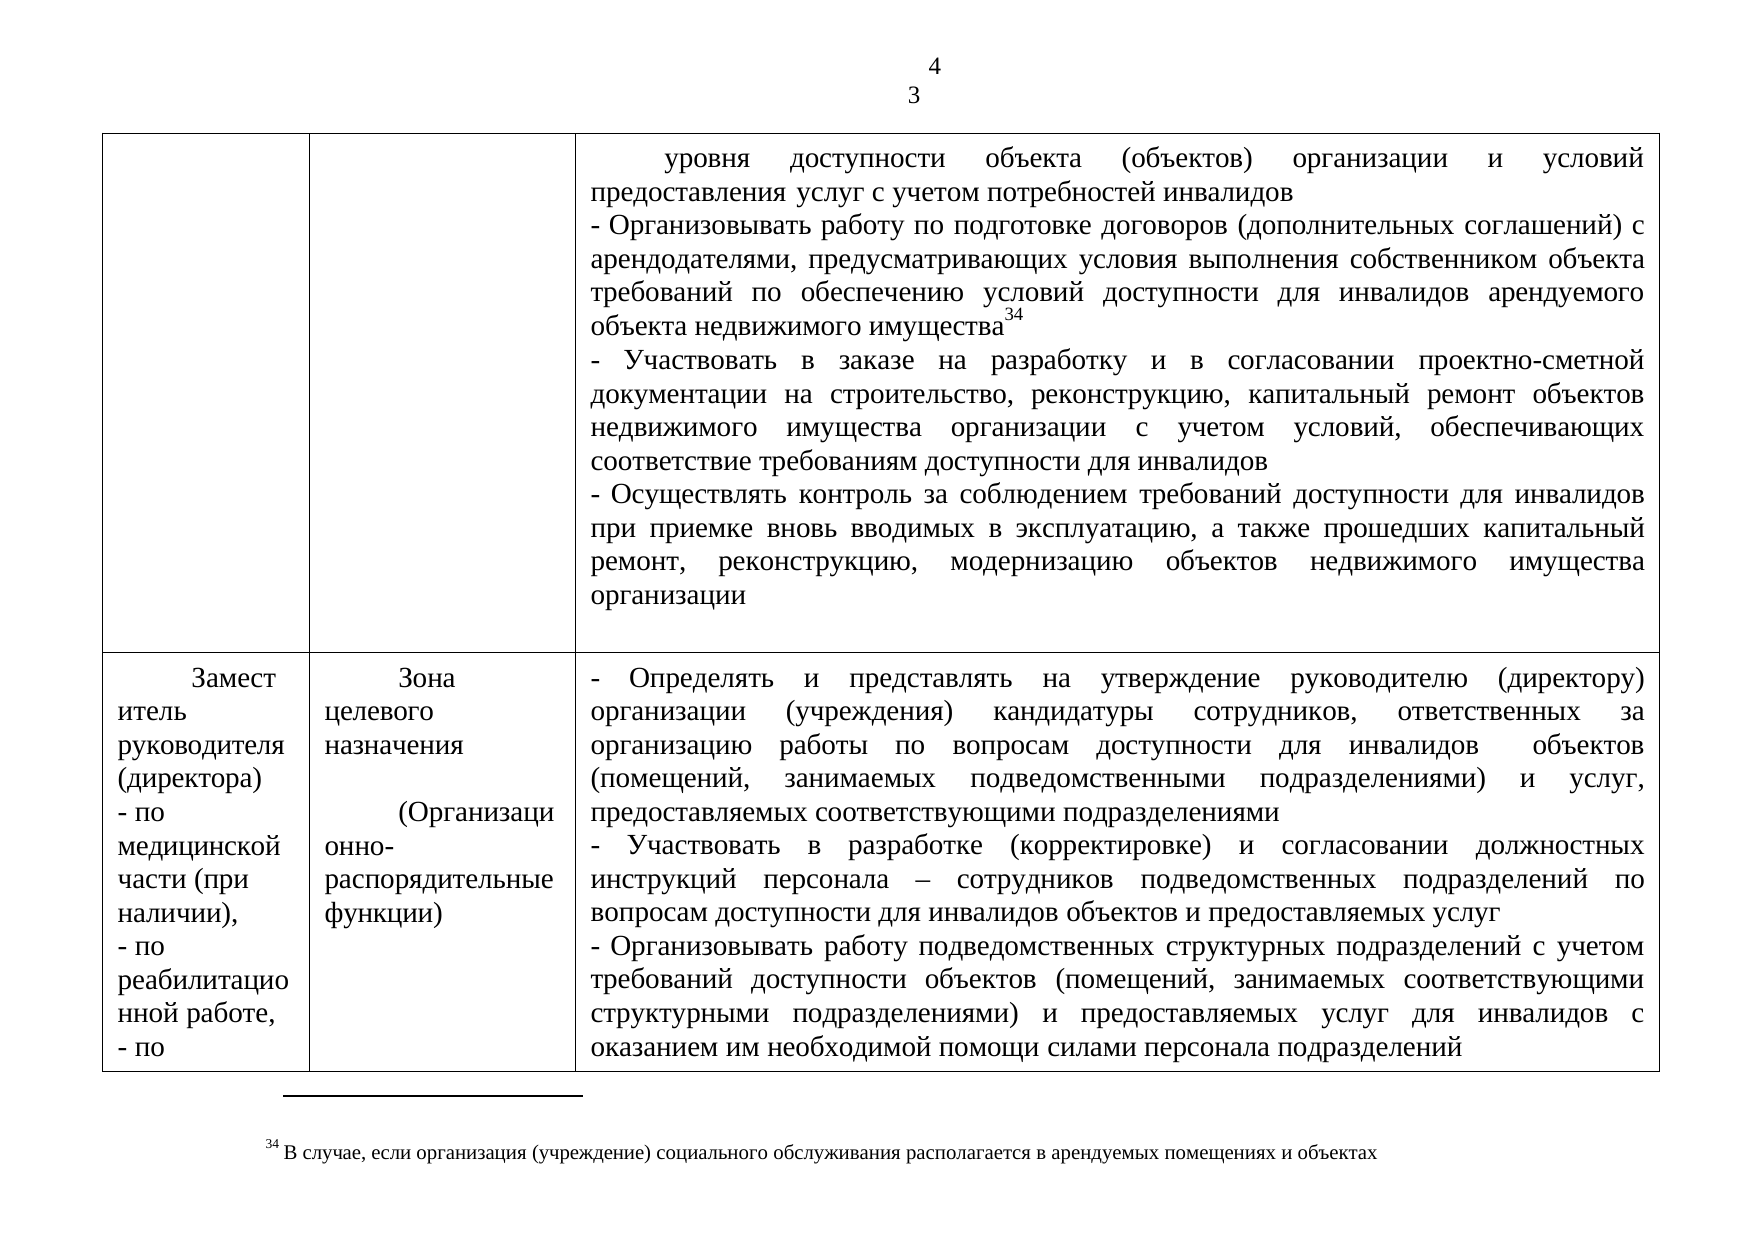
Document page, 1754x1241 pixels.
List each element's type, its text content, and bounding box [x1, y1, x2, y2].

table_cell Определять и представлять на утверждение руководителю (директору) организации (учреждения) кандидатуры сотрудников, ответственных за организацию работы по вопросам доступности для инвалидов объектов (помещений, занимаемых подведомственными подразделениями) и услуг, предоставляемых соответствующими подразделениями Участвовать в разработке (корректировке) и согласовании должностных инструкций персонала – сотрудников подведомственных подразделений по вопросам доступности для инвалидов объектов и предоставляемых услуг Организовывать работу подведомственных структурных подразделений с учетом требований доступности объектов (помещений, занимаемых соответствующими структурными подразделениями) и предоставляемых услуг для инвалидов с оказанием им необходимой помощи силами персонала подразделений [576, 653, 1659, 1071]
table_header уровня доступности объекта (объектов) организации и условий предоставления услуг с учетом потребностей инвалидов Организовывать работу по подготовке договоров (дополнительных соглашений) с арендодателями, предусматривающих условия выполнения собственником объекта требований по обеспечению условий доступности для инвалидов арендуемого объекта недвижимого имущества34 Участвовать в заказе на разработку и в согласовании проектно-сметной документации на строительство, реконструкцию, капитальный ремонт объектов недвижимого имущества организации с учетом условий, обеспечивающих соответствие требованиям доступности для инвалидов Осуществлять контроль за соблюдением требований доступности для инвалидов при приемке вновь вводимых в эксплуатацию, а также прошедших капитальный ремонт, реконструкцию, модернизацию объектов недвижимого имущества организации [576, 134, 1659, 652]
table_header [103, 134, 309, 652]
table_header [310, 134, 575, 652]
text 34 В случае, если организация (учреждение) социального обслуживания располагается в арендуемых помещениях и объектах [192, 1136, 1671, 1164]
table_cell Заместитель руководителя (директора) по медицинской части (при наличии), по реабилитацио нной работе, по воспитатель- [103, 653, 309, 1071]
table_cell Зона целевого назначения (Организационно- распорядительные функции) [310, 653, 575, 1071]
text 43 [899, 51, 928, 109]
